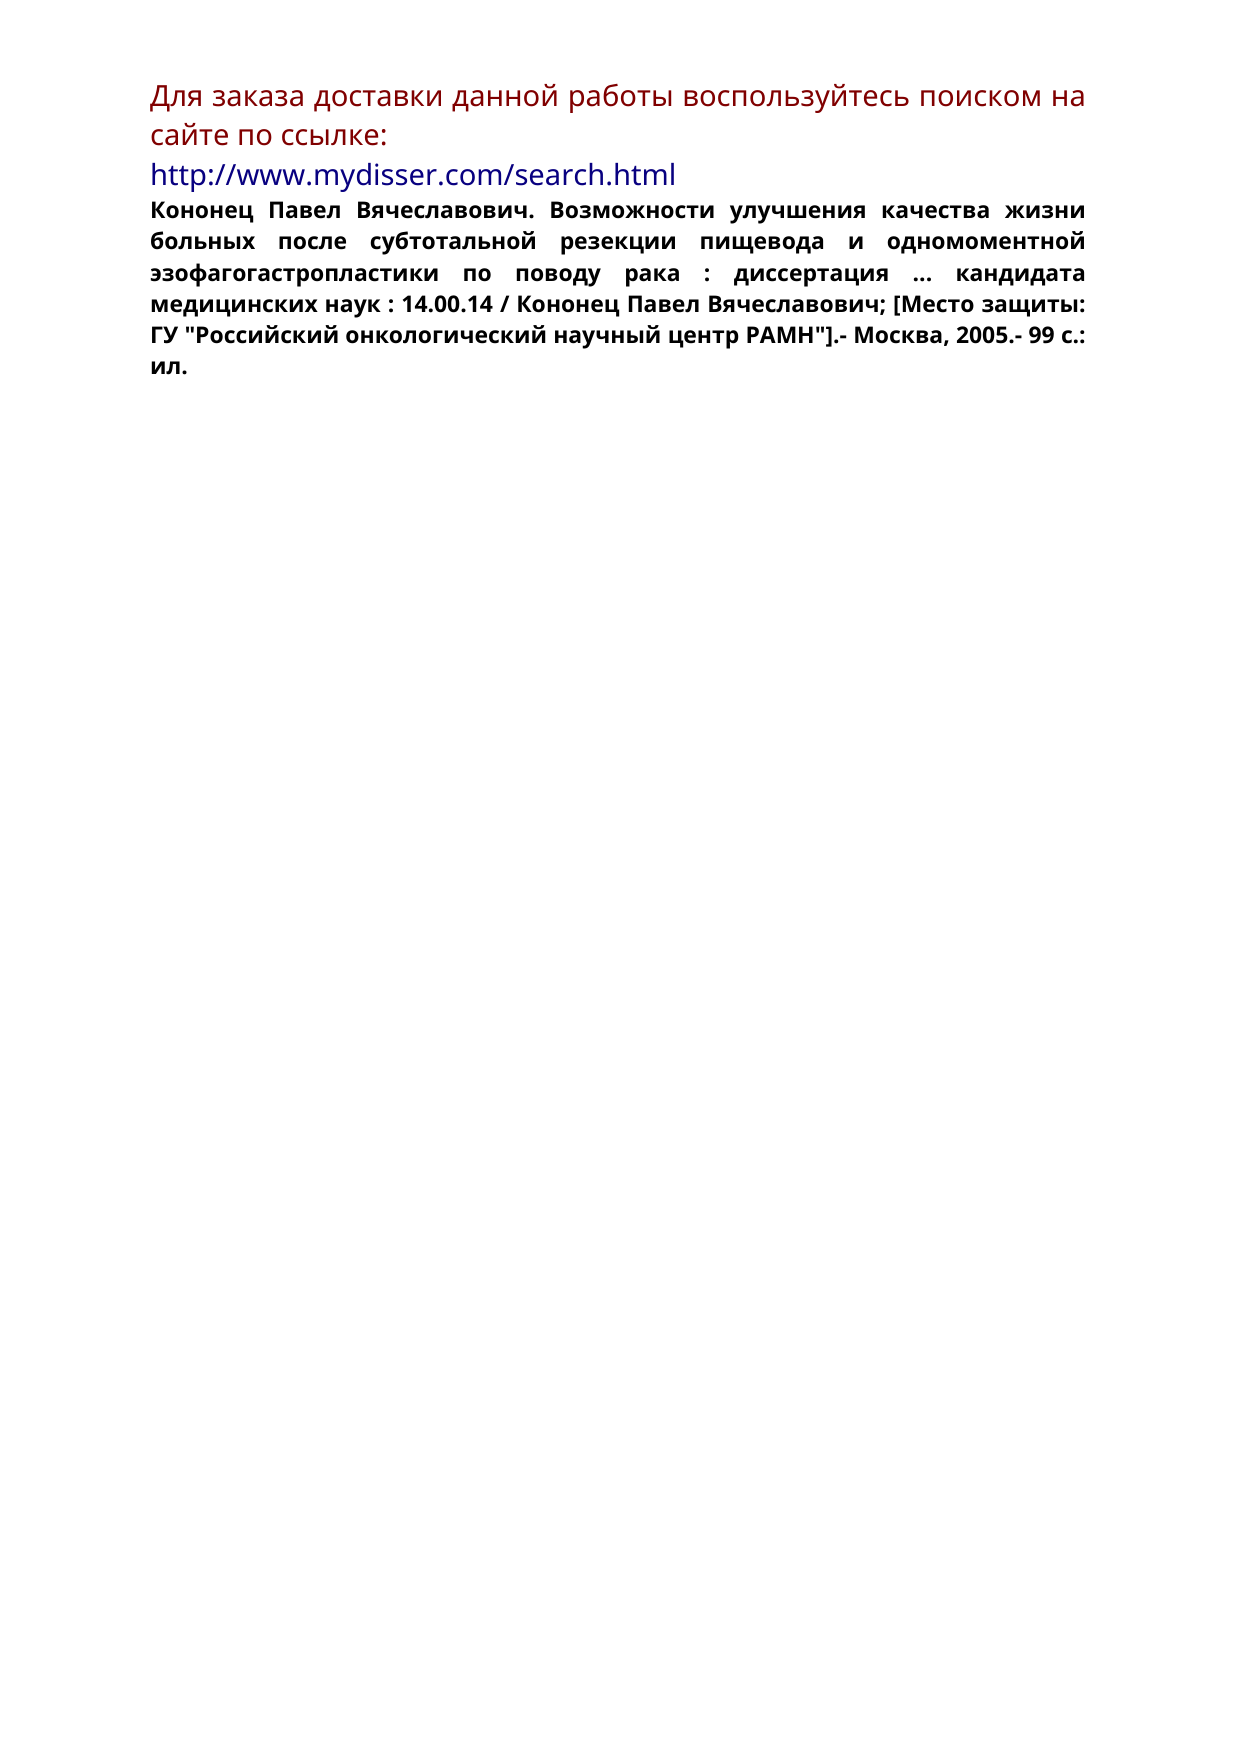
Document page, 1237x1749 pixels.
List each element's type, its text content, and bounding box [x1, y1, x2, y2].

text Кононец Павел Вячеславович. Возможности улучшения качества жизни больных после субтотальной резекции пищевода и одномоментной эзофагогастропластики по поводу рака : диссертация ... кандидата медицинских наук : 14.00.14 / Кононец Павел Вячеславович; [Место защиты: ГУ "Российский онкологический научный центр РАМН"].- Москва, 2005.- 99 с.: ил. [150, 194, 1086, 382]
